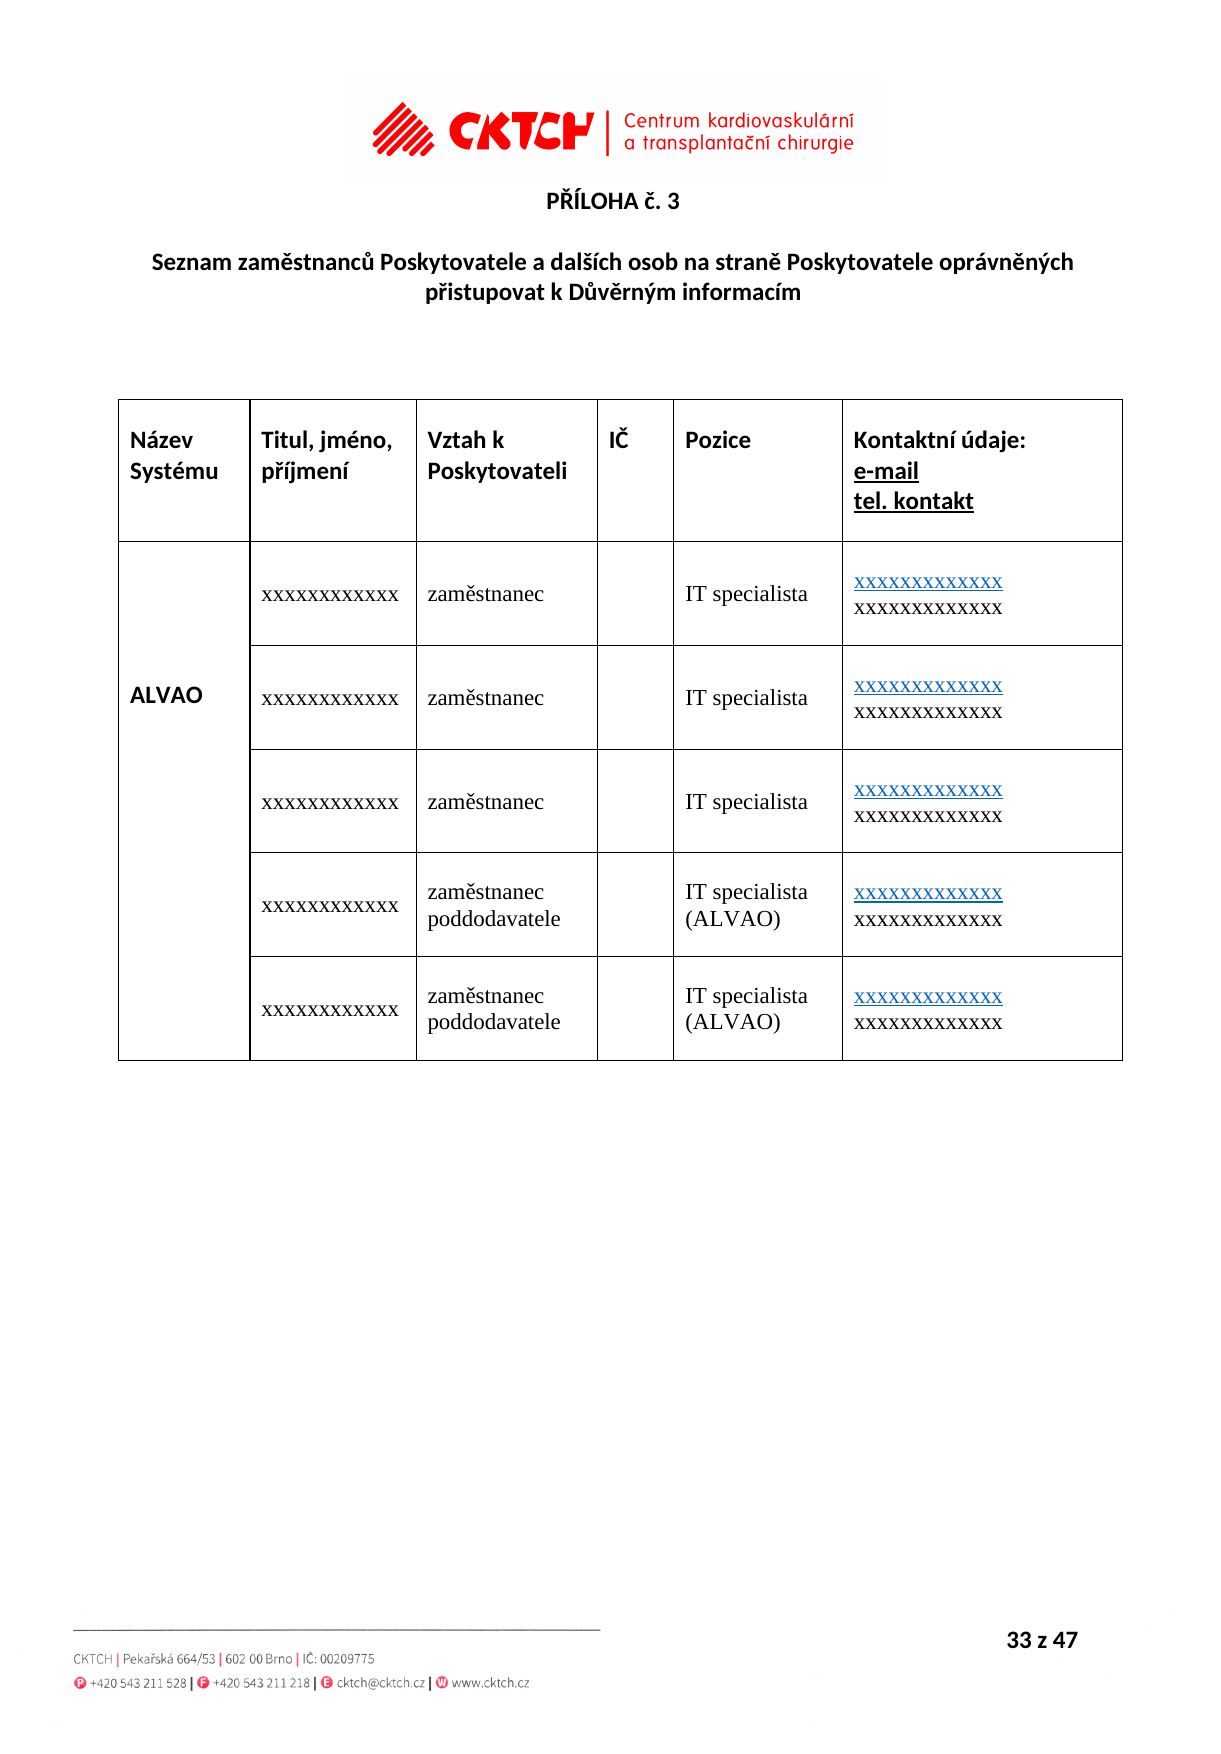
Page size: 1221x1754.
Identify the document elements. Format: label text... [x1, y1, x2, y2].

table_cell xxxxxxxxxxxxx xxxxxxxxxxxxx [843, 750, 1122, 852]
table_cell IT specialista (ALVAO) [674, 853, 842, 956]
table_cell xxxxxxxxxxxxx xxxxxxxxxxxxx [843, 853, 1122, 956]
table_cell IT specialista (ALVAO) [674, 957, 842, 1060]
table_cell IT specialista [674, 542, 842, 645]
text Seznam zaměstnanců Poskytovatele a dalších osob na straně Poskytovatele oprávněných přistupovat k Důvěrným informacím [148, 246, 1078, 307]
picture [0, 1604, 1204, 1750]
table_cell zaměstnanec [417, 542, 597, 645]
table_cell xxxxxxxxxxxx [251, 957, 416, 1060]
table_cell zaměstnanec poddodavatele [417, 853, 597, 956]
table_cell IT specialista [674, 750, 842, 852]
table_header Titul, jméno, příjmení [251, 400, 416, 541]
table_header Kontaktní údaje: e-mail tel. kontakt [843, 400, 1122, 541]
table_cell xxxxxxxxxxxxx xxxxxxxxxxxxx [843, 957, 1122, 1060]
text PŘÍLOHA č. 3 [148, 185, 1078, 215]
picture [344, 73, 882, 185]
table_header Název Systému [119, 400, 249, 541]
table_cell xxxxxxxxxxxx [251, 542, 416, 645]
table_cell [598, 853, 673, 956]
table_cell xxxxxxxxxxxx [251, 750, 416, 852]
table_cell zaměstnanec [417, 750, 597, 852]
table_cell [598, 957, 673, 1060]
table_cell [598, 646, 673, 748]
table_header Pozice [674, 400, 842, 541]
table_cell ALVAO [119, 542, 249, 1060]
table_cell xxxxxxxxxxxx [251, 853, 416, 956]
table_cell [598, 542, 673, 645]
table_cell zaměstnanec poddodavatele [417, 957, 597, 1060]
table_cell xxxxxxxxxxxxx xxxxxxxxxxxxx [843, 542, 1122, 645]
table_cell [598, 750, 673, 852]
table_cell zaměstnanec [417, 646, 597, 748]
table_header IČ [598, 400, 673, 541]
table_cell xxxxxxxxxxxx [251, 646, 416, 748]
table_header Vztah k Poskytovateli [417, 400, 597, 541]
table_cell IT specialista [674, 646, 842, 748]
table_cell xxxxxxxxxxxxx xxxxxxxxxxxxx [843, 646, 1122, 748]
